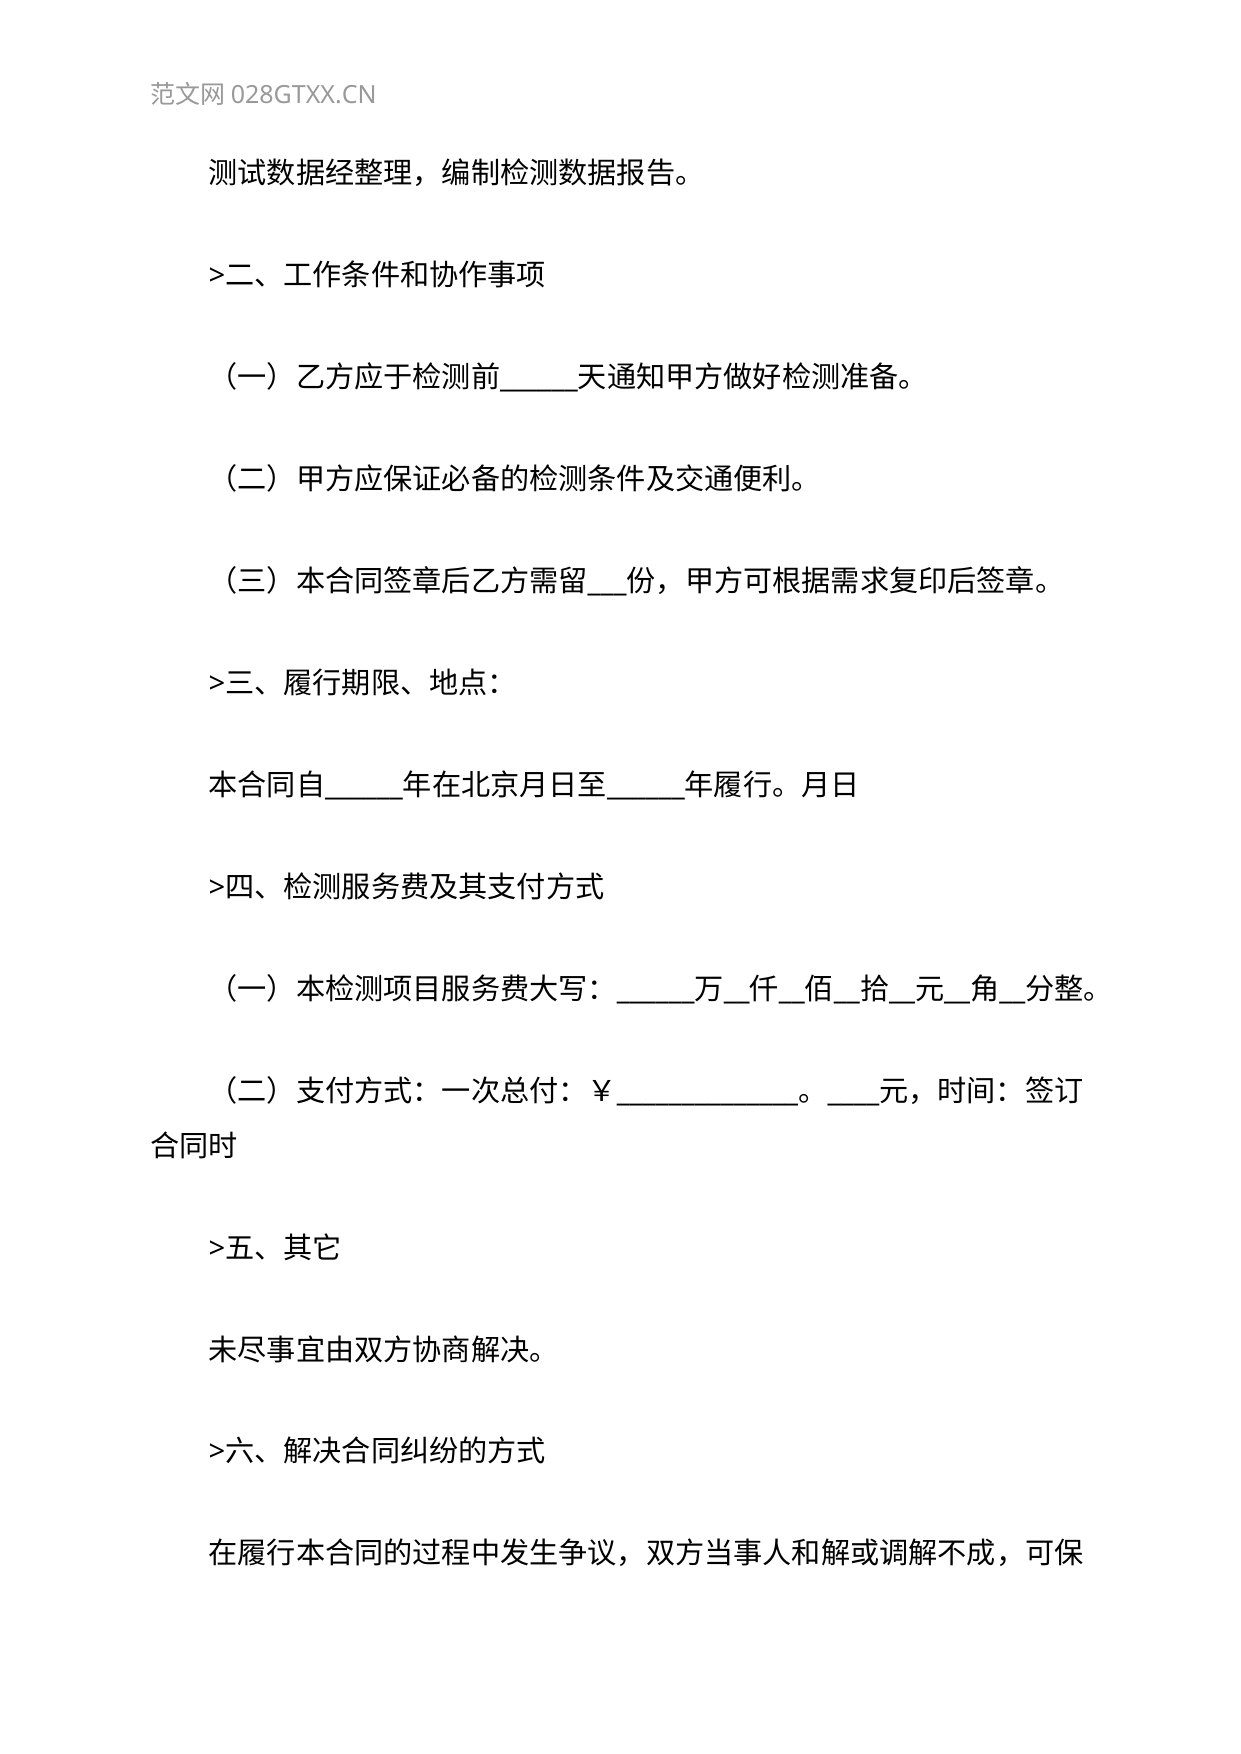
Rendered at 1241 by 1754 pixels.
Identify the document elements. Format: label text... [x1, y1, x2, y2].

text （二）甲方应保证必备的检测条件及交通便利。 [150, 456, 1090, 498]
text >三、履行期限、地点： [150, 659, 1090, 702]
text （二）支付方式：一次总付：￥______________。____元，时间：签订合同时 [150, 1067, 1090, 1165]
text >二、工作条件和协作事项 [150, 252, 1090, 294]
text >六、解决合同纠纷的方式 [150, 1428, 1090, 1470]
text 未尽事宜由双方协商解决。 [150, 1326, 1090, 1368]
text （三）本合同签章后乙方需留___份，甲方可根据需求复印后签章。 [150, 557, 1090, 600]
text 测试数据经整理，编制检测数据报告。 [150, 150, 1090, 192]
text >四、检测服务费及其支付方式 [150, 863, 1090, 906]
text （一）本检测项目服务费大写：______万__仟__佰__拾__元__角__分整。 [150, 965, 1090, 1008]
text （一）乙方应于检测前______天通知甲方做好检测准备。 [150, 354, 1090, 396]
text >五、其它 [150, 1224, 1090, 1267]
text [150, 1530, 1090, 1572]
text 本合同自______年在北京月日至______年履行。月日 [150, 761, 1090, 804]
